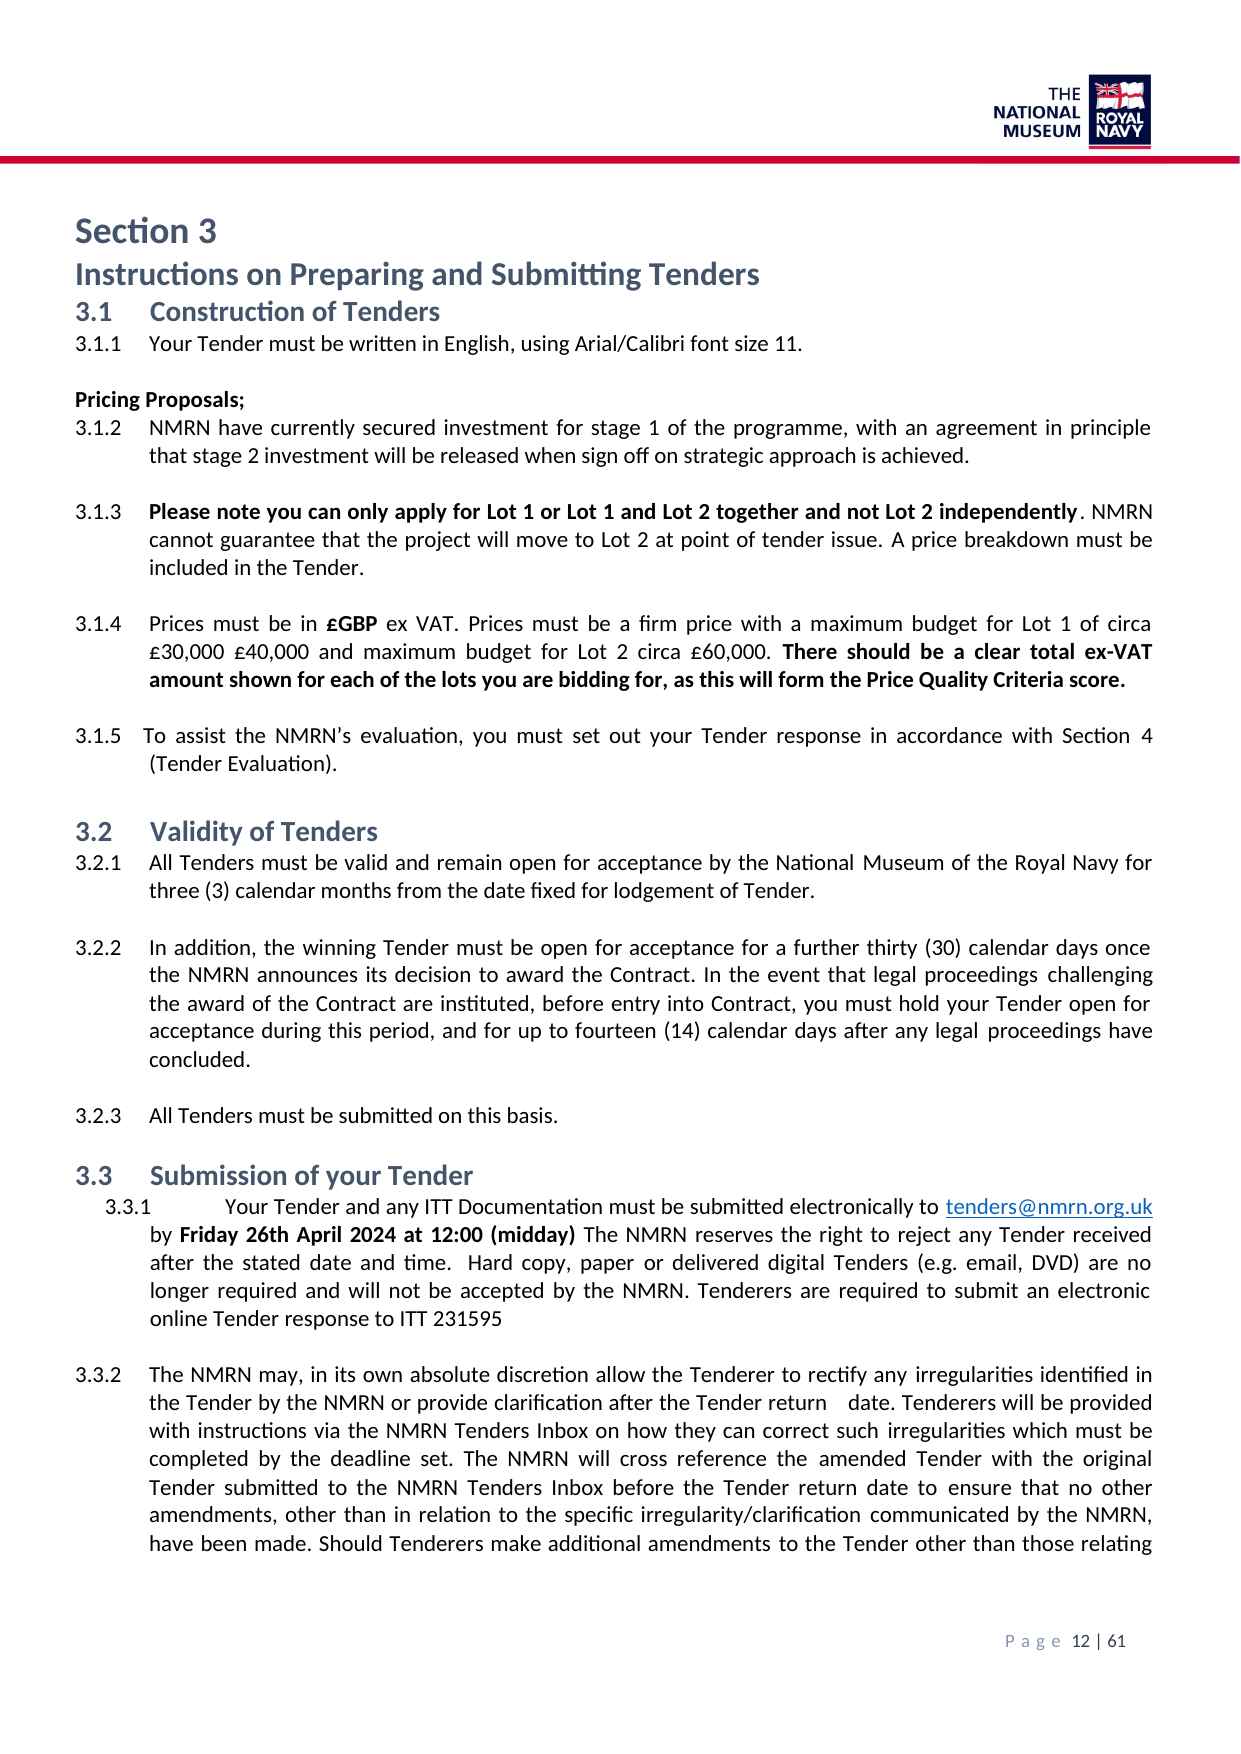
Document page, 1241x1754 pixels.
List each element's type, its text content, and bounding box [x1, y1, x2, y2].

list 3.3 Submission of your Tender [75, 1157, 1153, 1192]
list 3.1.1 Your Tender must be written in English, using Arial/Calibri font size 11. [75, 329, 1153, 357]
list Pricing Proposals; [75, 385, 1153, 413]
list 3.1.2 NMRN have currently secured investment for stage 1 of the programme, with an agreement in principle that stage 2 investment will be released when sign off on strategic approach is achieved. [75, 413, 1153, 469]
list 3.3.1 Your Tender and any ITT Documentation must be submitted electronically to tenders@nmrn.org.uk by Friday 26th April 2024 at 12:00 (midday) The NMRN reserves the right to reject any Tender received after the stated date and time. Hard copy, paper or delivered digital Tenders (e.g. email, DVD) are no longer required and will not be accepted by the NMRN. Tenderers are required to submit an electronic online Tender response to ITT 231595 [104, 1192, 1153, 1332]
list 3.1 Construction of Tenders [75, 293, 1153, 329]
picture [982, 59, 1166, 156]
list 3.1.5 To assist the NMRN’s evaluation, you must set out your Tender response in accordance with Section 4 (Tender Evaluation). [75, 721, 1153, 777]
subtitle Instructions on Preparing and Submitting Tenders [75, 253, 1153, 293]
text 3.2.3 All Tenders must be submitted on this basis. [75, 1101, 1153, 1129]
list 3.2 Validity of Tenders [75, 813, 1153, 848]
text 3.2.2 In addition, the winning Tender must be open for acceptance for a further thirty (30) calendar days once the NMRN announces its decision to award the Contract. In the event that legal proceedings challenging the award of the Contract are instituted, before entry into Contract, you must hold your Tender open for acceptance during this period, and for up to fourteen (14) calendar days after any legal proceedings have concluded. [75, 933, 1153, 1073]
subtitle Section 3 [75, 207, 1153, 253]
list 3.1.4 Prices must be in £GBP ex VAT. Prices must be a firm price with a maximum budget for Lot 1 of circa £30,000 £40,000 and maximum budget for Lot 2 circa £60,000. There should be a clear total ex-VAT amount shown for each of the lots you are bidding for, as this will form the Price Quality Criteria score. [75, 609, 1153, 693]
text 3.2.1 All Tenders must be valid and remain open for acceptance by the National Museum of the Royal Navy for three (3) calendar months from the date fixed for lodgement of Tender. [75, 848, 1153, 904]
list 3.1.3 Please note you can only apply for Lot 1 or Lot 1 and Lot 2 together and not Lot 2 independently. NMRN cannot guarantee that the project will move to Lot 2 at point of tender issue. A price breakdown must be included in the Tender. [75, 497, 1153, 581]
